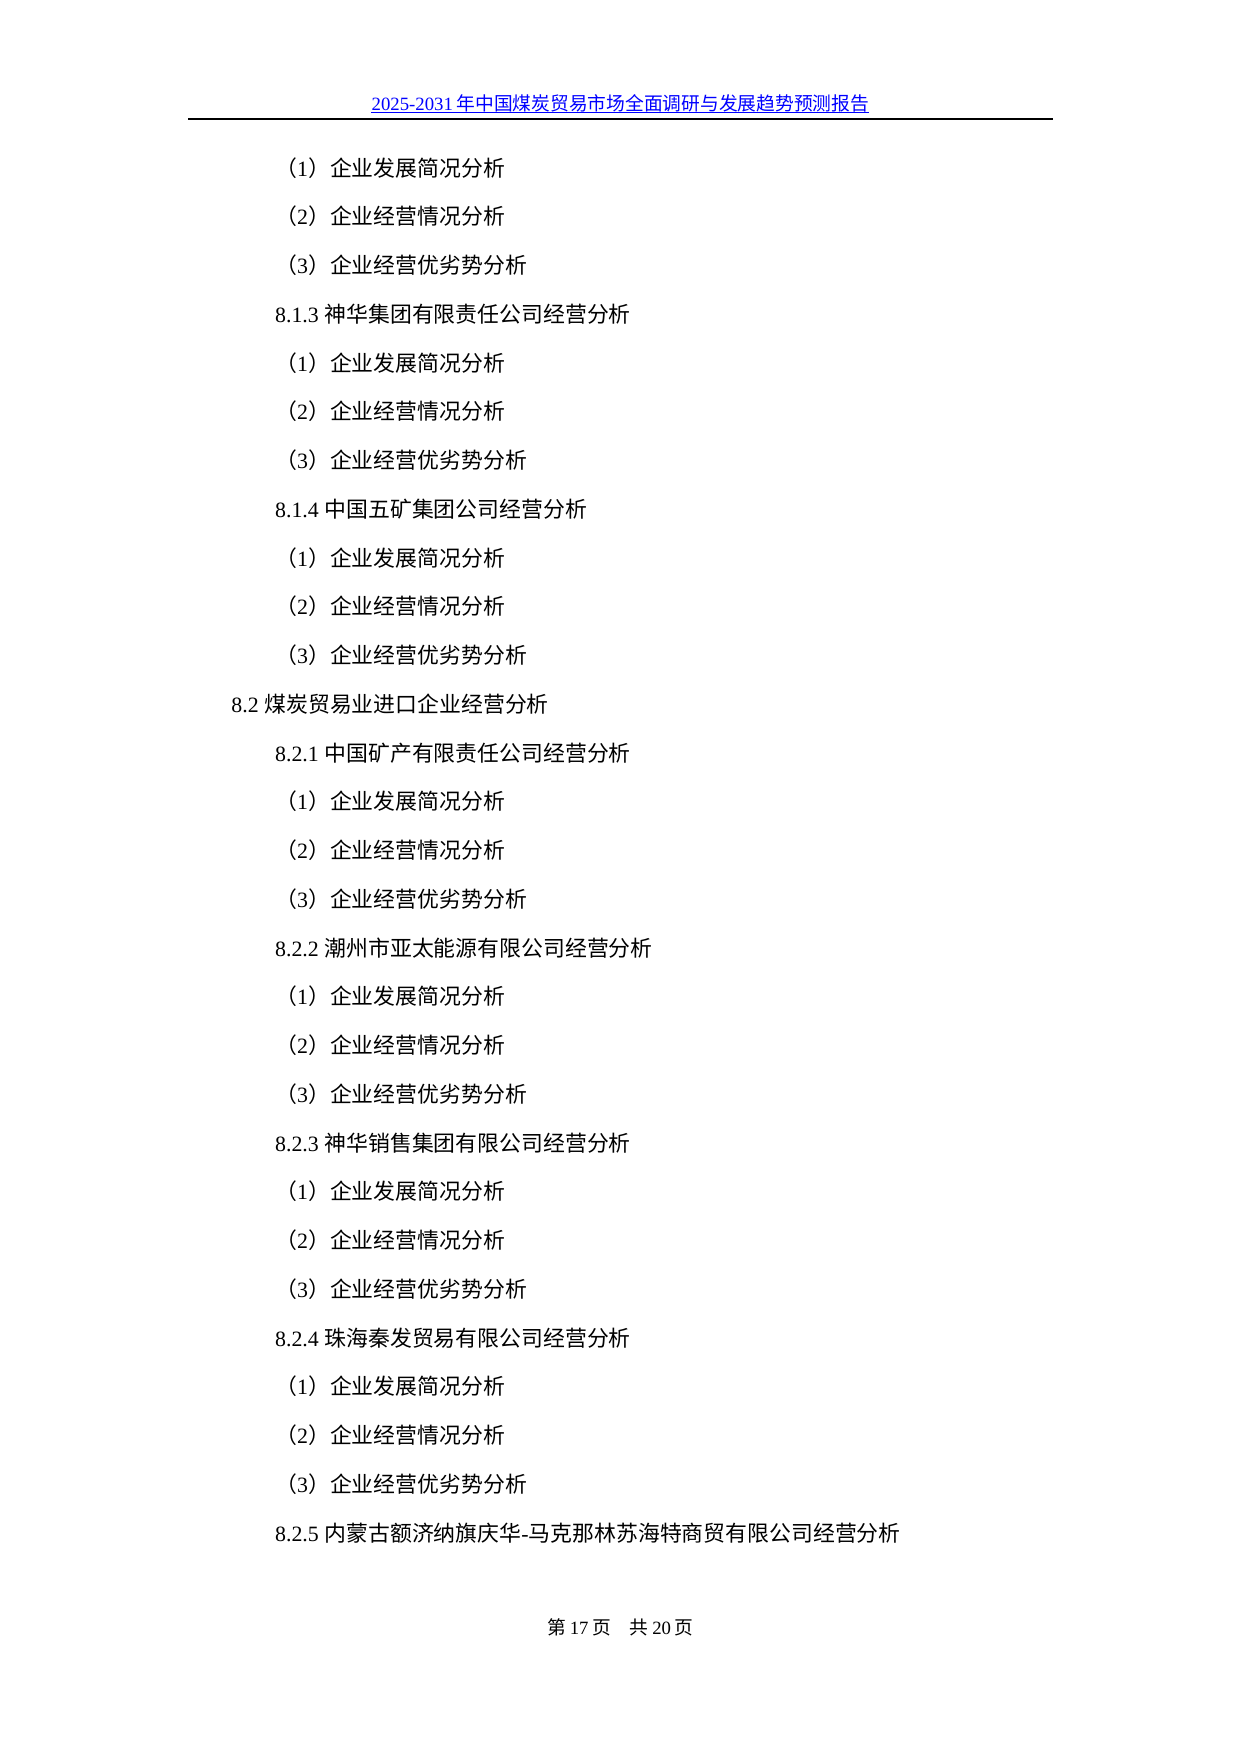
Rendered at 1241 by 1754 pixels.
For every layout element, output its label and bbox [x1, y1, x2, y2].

text [187, 150, 1053, 1548]
